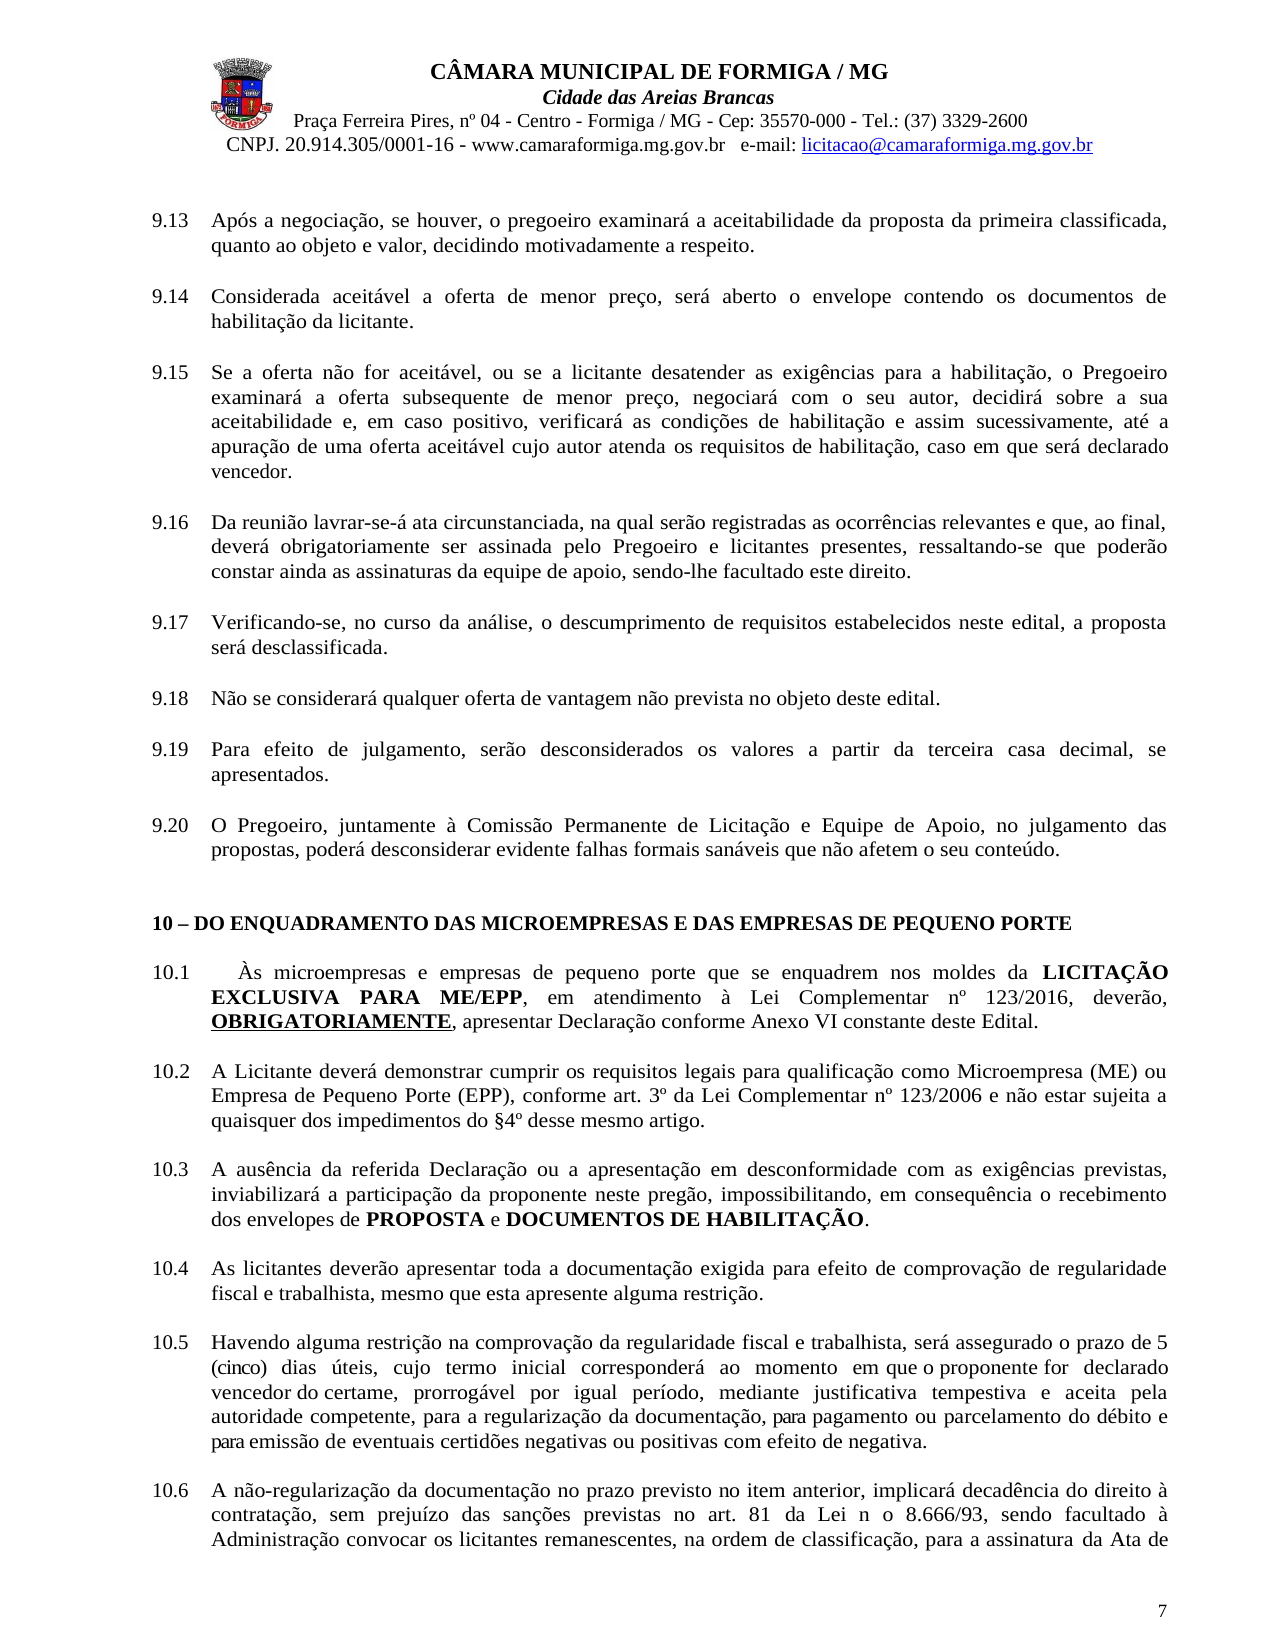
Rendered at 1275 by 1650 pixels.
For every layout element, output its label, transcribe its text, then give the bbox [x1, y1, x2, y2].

list O Pregoeiro, juntamente à Comissão Permanente de Licitação e Equipe de Apoio, no julgamento das propostas, poderá desconsiderar evidente falhas formais sanáveis que não afetem o seu conteúdo. [152, 813, 1169, 861]
text 10 – DO ENQUADRAMENTO DAS MICROEMPRESAS E DAS EMPRESAS DE PEQUENO PORTE [152, 911, 1167, 935]
list Se a oferta não for aceitável, ou se a licitante desatender as exigências para a habilitação, o Pregoeiro examinará a oferta subsequente de menor preço, negociará com o seu autor, decidirá sobre a sua aceitabilidade e, em caso positivo, verificará as condições de habilitação e assim sucessivamente, até a apuração de uma oferta aceitável cujo autor atenda os requisitos de habilitação, caso em que será declarado vencedor. [152, 360, 1169, 483]
list Da reunião lavrar-se-á ata circunstanciada, na qual serão registradas as ocorrências relevantes e que, ao final, deverá obrigatoriamente ser assinada pelo Pregoeiro e licitantes presentes, ressaltando-se que poderão constar ainda as assinaturas da equipe de apoio, sendo-lhe facultado este direito. [152, 510, 1169, 583]
list Havendo alguma restrição na comprovação da regularidade fiscal e trabalhista, será assegurado o prazo de 5 (cinco) dias úteis, cujo termo inicial corresponderá ao momento em que o proponente for declarado vencedor do certame, prorrogável por igual período, mediante justificativa tempestiva e aceita pela autoridade competente, para a regularização da documentação, para pagamento ou parcelamento do débito e para emissão de eventuais certidões negativas ou positivas com efeito de negativa. [152, 1330, 1169, 1453]
text 10.1 Às microempresas e empresas de pequeno porte que se enquadrem nos moldes da LICITAÇÃO EXCLUSIVA PARA ME/EPP, em atendimento à Lei Complementar nº 123/2016, deverão, OBRIGATORIAMENTE, apresentar Declaração conforme Anexo VI constante deste Edital. [152, 960, 1169, 1033]
list Após a negociação, se houver, o pregoeiro examinará a aceitabilidade da proposta da primeira classificada, quanto ao objeto e valor, decidindo motivadamente a respeito. [152, 208, 1169, 257]
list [152, 1478, 1169, 1551]
list Considerada aceitável a oferta de menor preço, será aberto o envelope contendo os documentos de habilitação da licitante. [152, 284, 1169, 333]
list Para efeito de julgamento, serão desconsiderados os valores a partir da terceira casa decimal, se apresentados. [152, 737, 1169, 786]
text 10.2 A Licitante deverá demonstrar cumprir os requisitos legais para qualificação como Microempresa (ME) ou Empresa de Pequeno Porte (EPP), conforme art. 3º da Lei Complementar nº 123/2006 e não estar sujeita a quaisquer dos impedimentos do §4º desse mesmo artigo. [152, 1059, 1169, 1132]
picture [211, 57, 274, 131]
list Verificando-se, no curso da análise, o descumprimento de requisitos estabelecidos neste edital, a proposta será desclassificada. [152, 610, 1169, 659]
list A ausência da referida Declaração ou a apresentação em desconformidade com as exigências previstas, inviabilizará a participação da proponente neste pregão, impossibilitando, em consequência o recebimento dos envelopes de PROPOSTA e DOCUMENTOS DE HABILITAÇÃO. [152, 1157, 1169, 1231]
list Não se considerará qualquer oferta de vantagem não prevista no objeto deste edital. [152, 686, 1169, 710]
list As licitantes deverão apresentar toda a documentação exigida para efeito de comprovação de regularidade fiscal e trabalhista, mesmo que esta apresente alguma restrição. [152, 1256, 1169, 1305]
